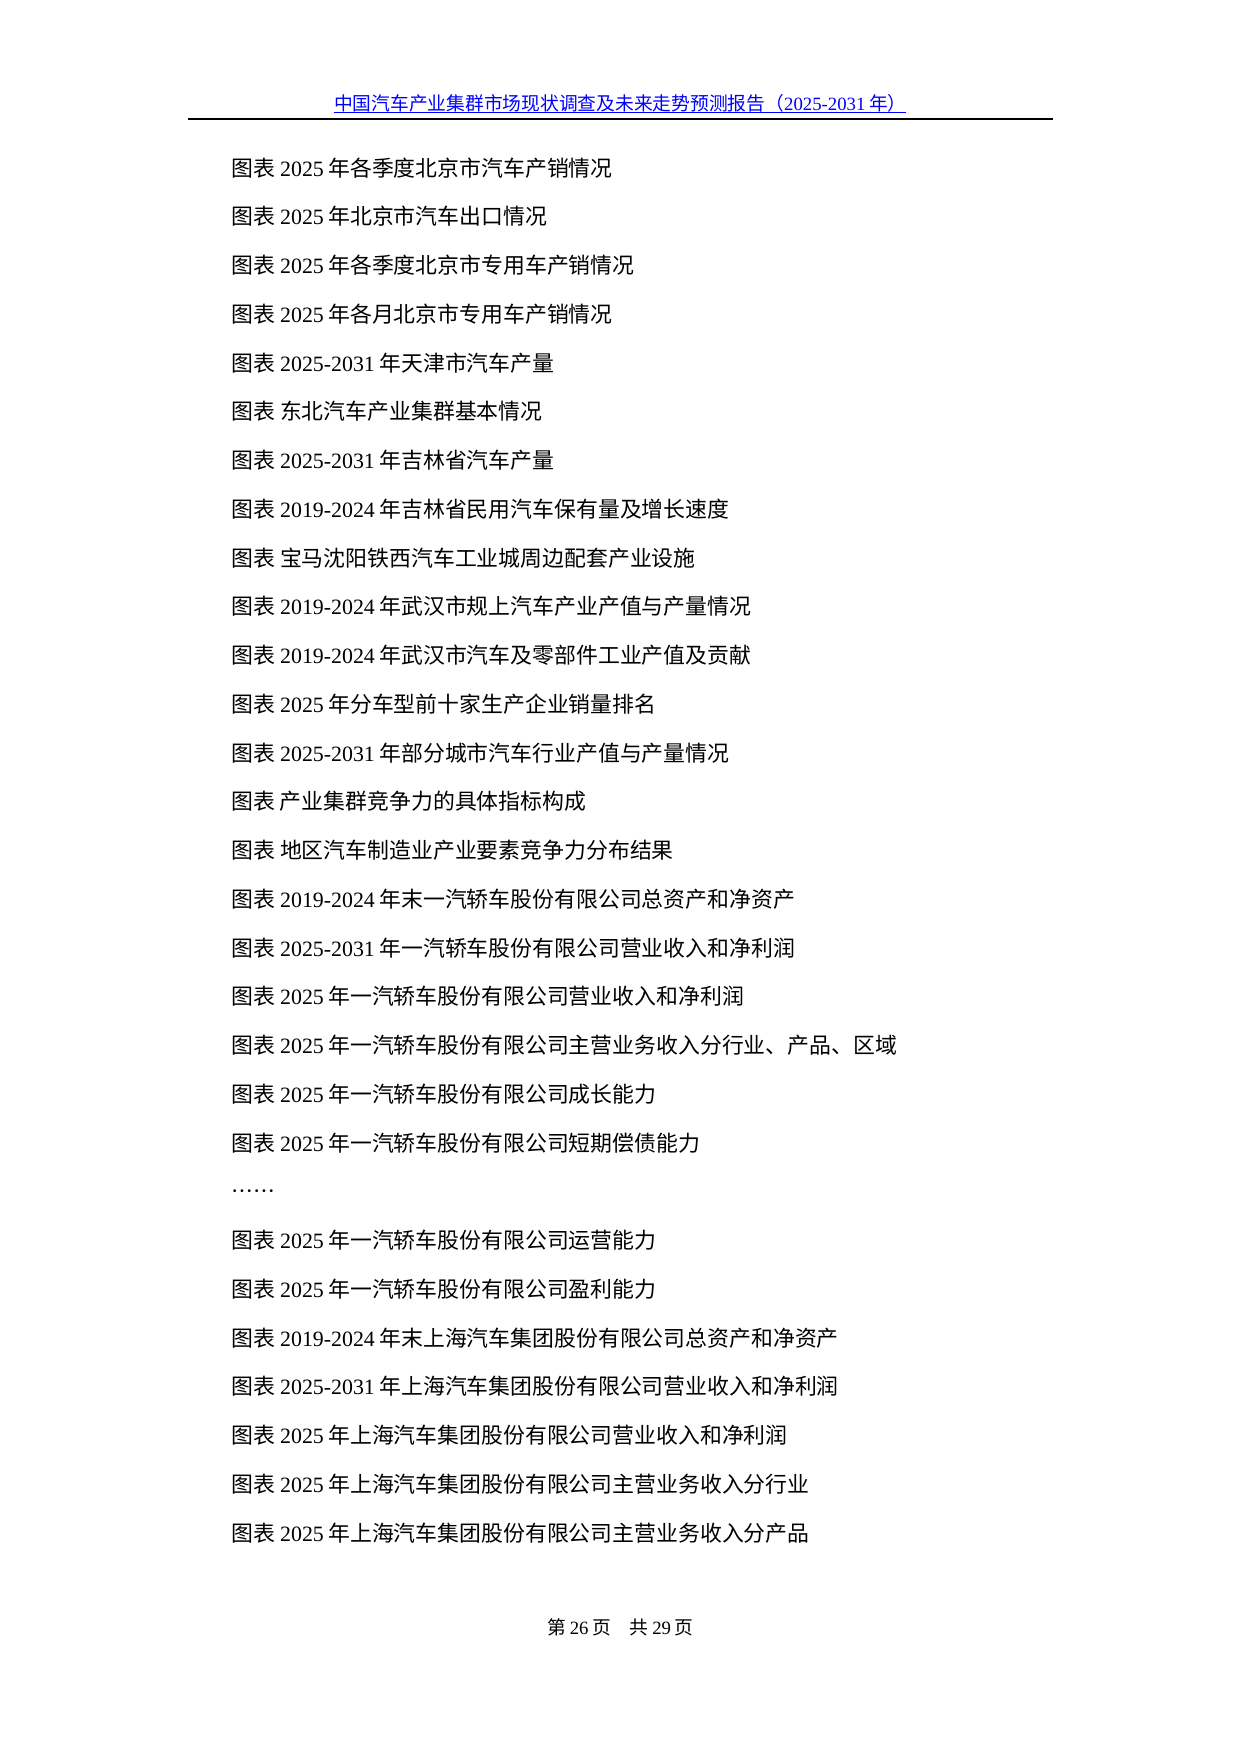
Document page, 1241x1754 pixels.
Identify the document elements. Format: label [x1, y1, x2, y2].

text [187, 150, 1053, 1548]
